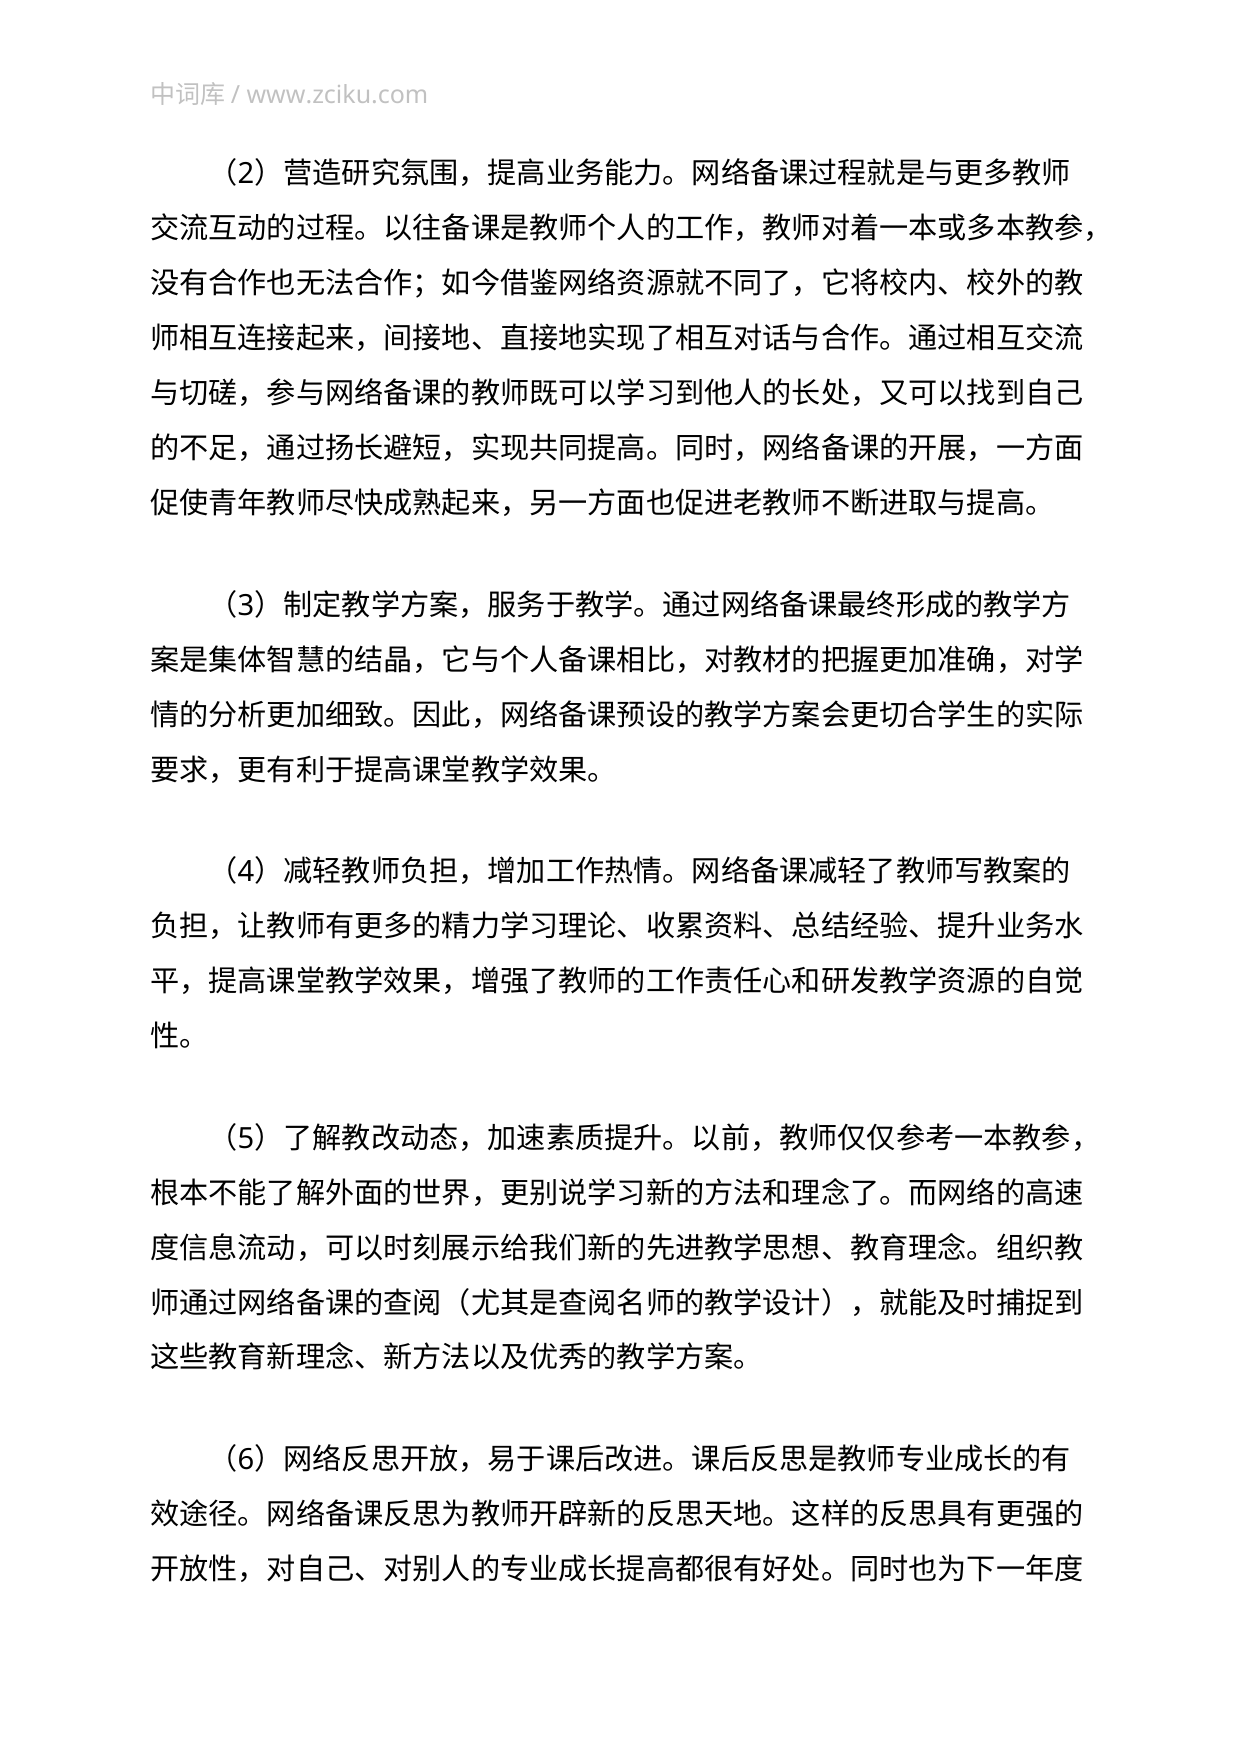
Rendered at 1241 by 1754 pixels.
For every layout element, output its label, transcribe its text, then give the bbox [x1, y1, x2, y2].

text （2）营造研究氛围，提高业务能力。网络备课过程就是与更多教师交流互动的过程。以往备课是教师个人的工作，教师对着一本或多本教参，没有合作也无法合作；如今借鉴网络资源就不同了，它将校内、校外的教师相互连接起来，间接地、直接地实现了相互对话与合作。通过相互交流与切磋，参与网络备课的教师既可以学习到他人的长处，又可以找到自己的不足，通过扬长避短，实现共同提高。同时，网络备课的开展，一方面促使青年教师尽快成熟起来，另一方面也促进老教师不断进取与提高。 [150, 150, 1090, 522]
text （5）了解教改动态，加速素质提升。以前，教师仅仅参考一本教参，根本不能了解外面的世界，更别说学习新的方法和理念了。而网络的高速度信息流动，可以时刻展示给我们新的先进教学思想、教育理念。组织教师通过网络备课的查阅（尤其是查阅名师的教学设计），就能及时捕捉到这些教育新理念、新方法以及优秀的教学方案。 [150, 1114, 1090, 1376]
text （4）减轻教师负担，增加工作热情。网络备课减轻了教师写教案的负担，让教师有更多的精力学习理论、收累资料、总结经验、提升业务水平，提高课堂教学效果，增强了教师的工作责任心和研发教学资源的自觉性。 [150, 848, 1090, 1055]
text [150, 1436, 1090, 1588]
text （3）制定教学方案，服务于教学。通过网络备课最终形成的教学方案是集体智慧的结晶，它与个人备课相比，对教材的把握更加准确，对学情的分析更加细致。因此，网络备课预设的教学方案会更切合学生的实际要求，更有利于提高课堂教学效果。 [150, 581, 1090, 788]
